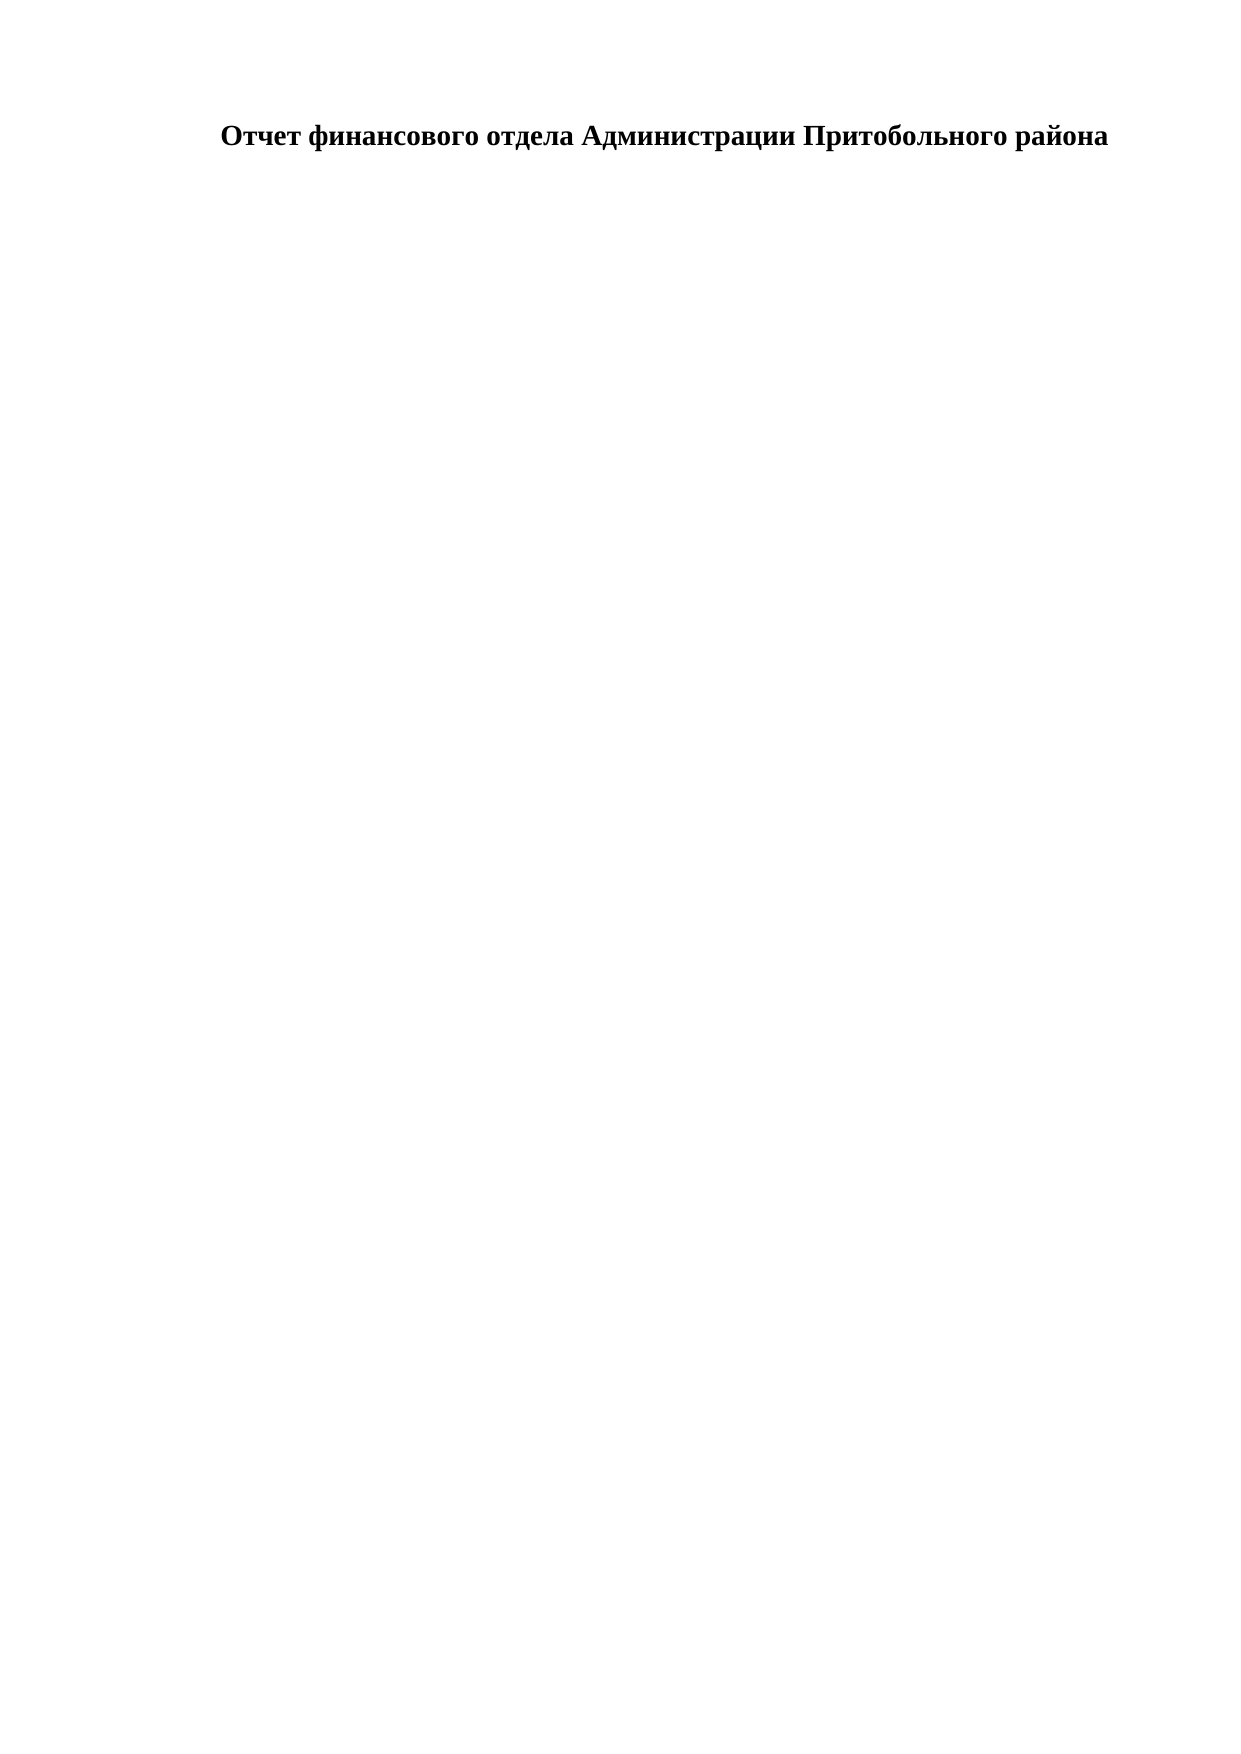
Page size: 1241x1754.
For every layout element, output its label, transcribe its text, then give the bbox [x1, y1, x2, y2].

text Отчет финансового отдела Администрации Притобольного района [177, 118, 1152, 152]
